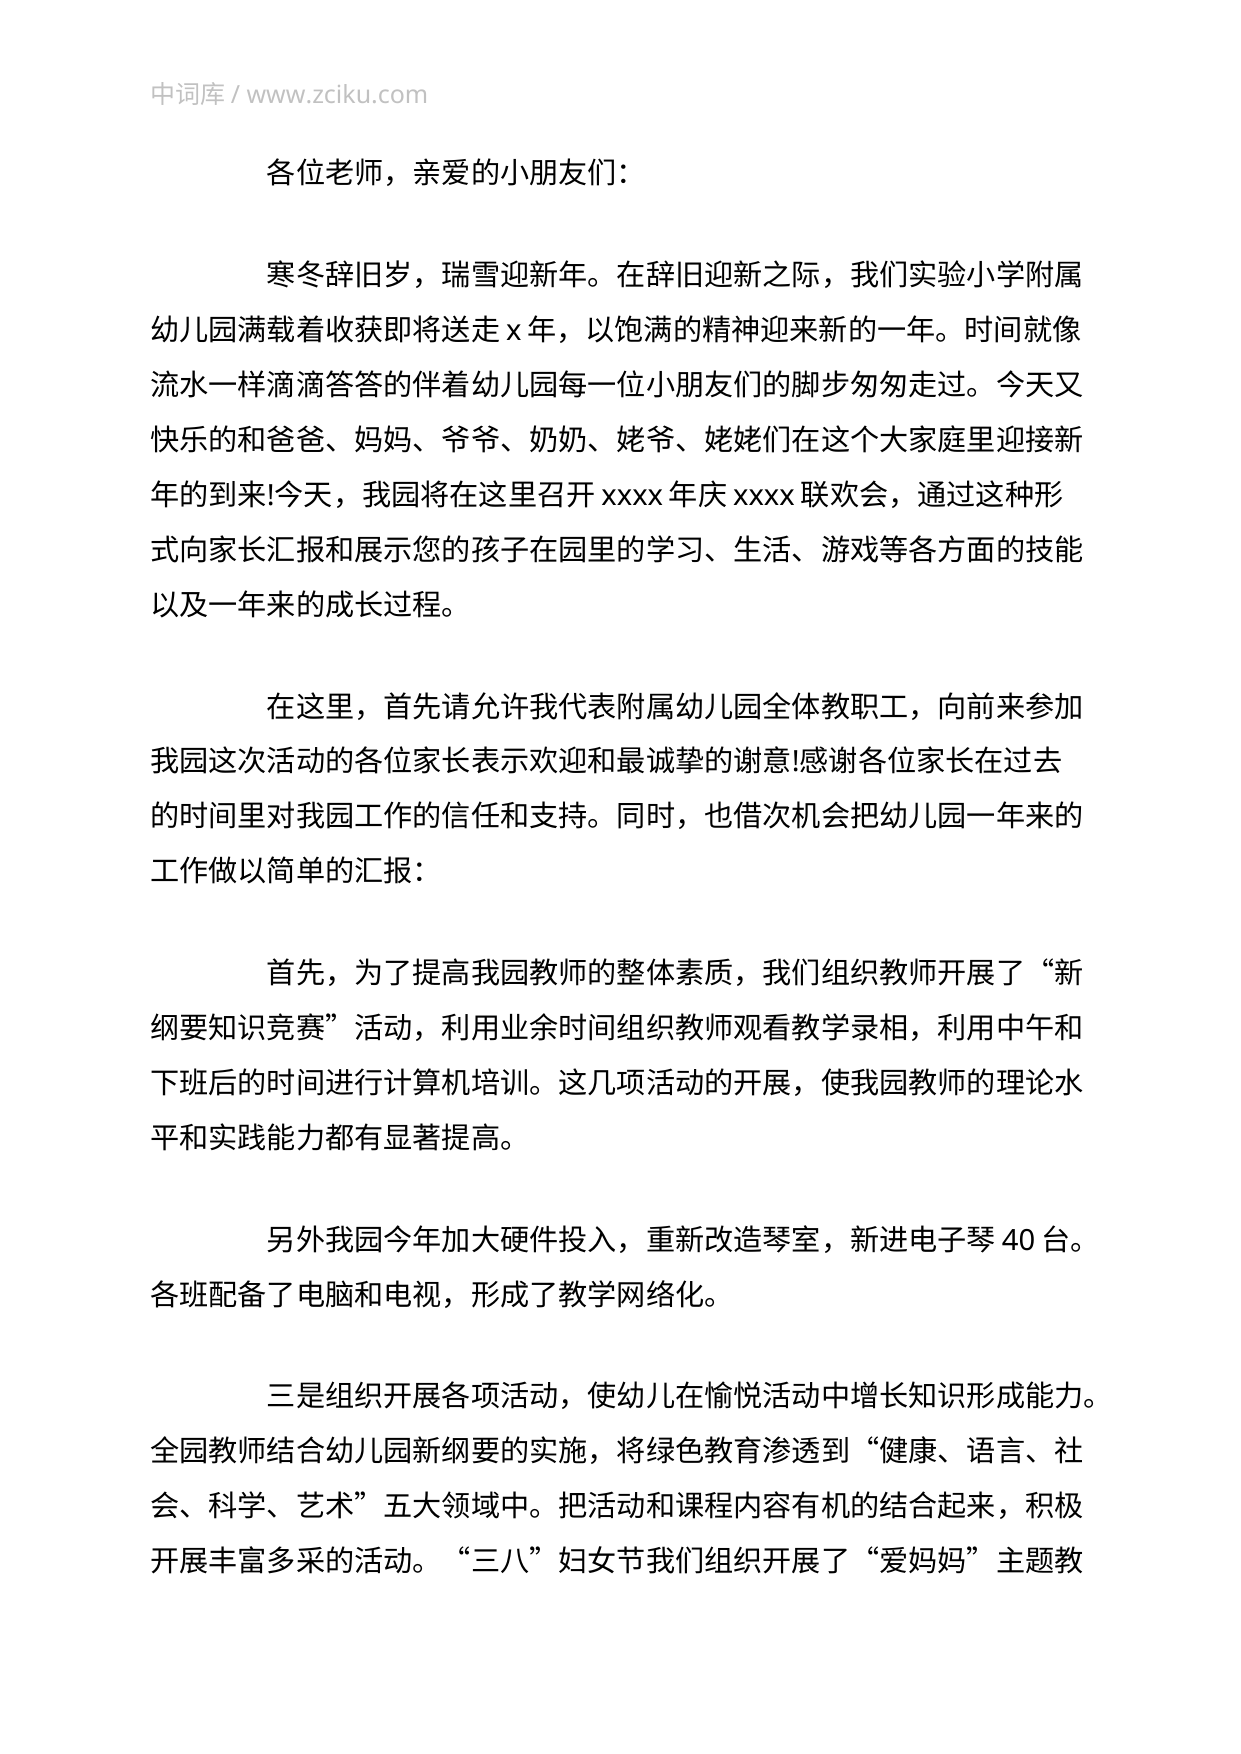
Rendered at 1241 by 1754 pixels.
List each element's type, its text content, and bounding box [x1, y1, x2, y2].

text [150, 1373, 1090, 1580]
text 寒冬辞旧岁，瑞雪迎新年。在辞旧迎新之际，我们实验小学附属幼儿园满载着收获即将送走x年，以饱满的精神迎来新的一年。时间就像流水一样滴滴答答的伴着幼儿园每一位小朋友们的脚步匆匆走过。今天又快乐的和爸爸、妈妈、爷爷、奶奶、姥爷、姥姥们在这个大家庭里迎接新年的到来!今天，我园将在这里召开xxxx年庆xxxx联欢会，通过这种形式向家长汇报和展示您的孩子在园里的学习、生活、游戏等各方面的技能以及一年来的成长过程。 [150, 252, 1090, 624]
text 另外我园今年加大硬件投入，重新改造琴室，新进电子琴40台。各班配备了电脑和电视，形成了教学网络化。 [150, 1216, 1090, 1313]
text 在这里，首先请允许我代表附属幼儿园全体教职工，向前来参加我园这次活动的各位家长表示欢迎和最诚挚的谢意!感谢各位家长在过去的时间里对我园工作的信任和支持。同时，也借次机会把幼儿园一年来的工作做以简单的汇报： [150, 683, 1090, 890]
text 首先，为了提高我园教师的整体素质，我们组织教师开展了“新纲要知识竞赛”活动，利用业余时间组织教师观看教学录相，利用中午和下班后的时间进行计算机培训。这几项活动的开展，使我园教师的理论水平和实践能力都有显著提高。 [150, 950, 1090, 1157]
text 各位老师，亲爱的小朋友们： [150, 150, 1090, 192]
